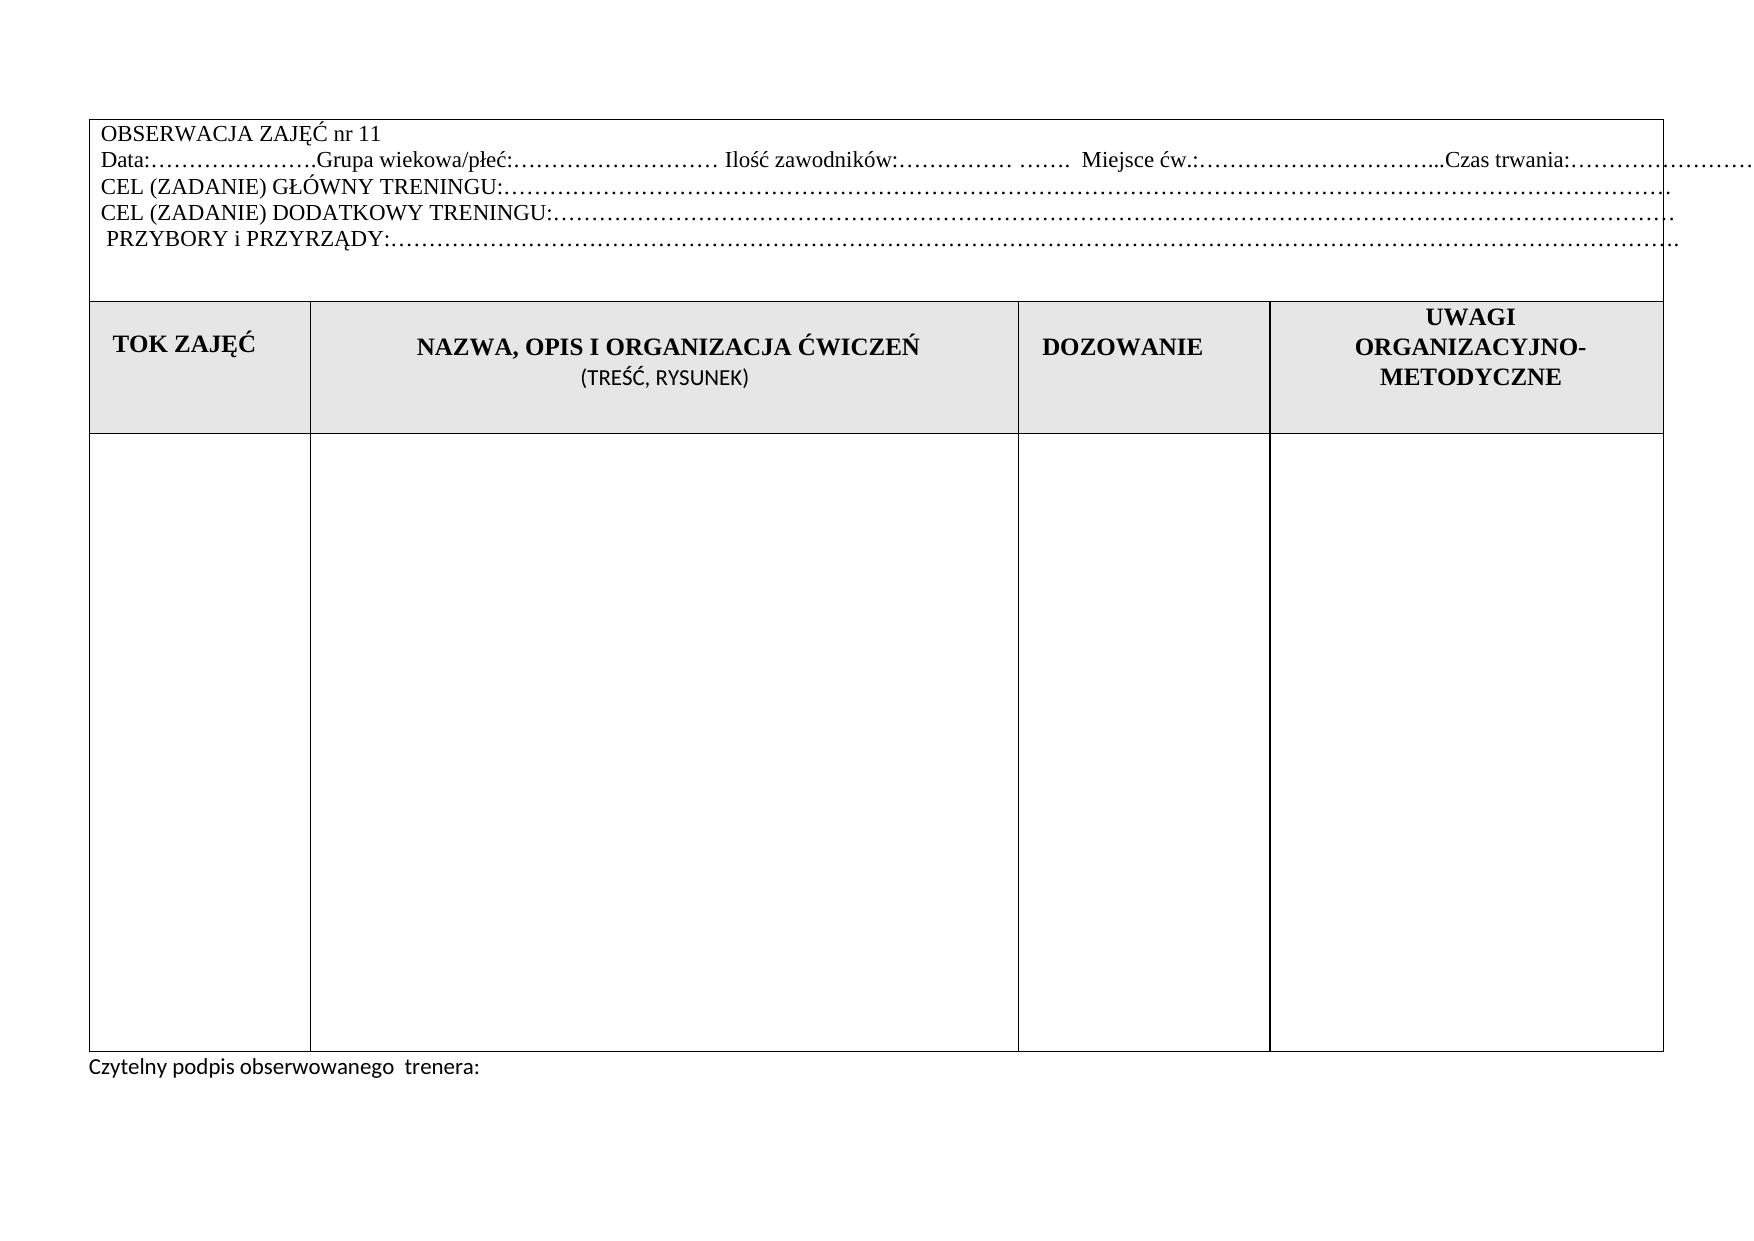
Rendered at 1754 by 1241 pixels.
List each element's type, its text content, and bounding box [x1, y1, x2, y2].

text Czytelny podpis obserwowanego trenera: [89, 1052, 1754, 1080]
table_cell [1019, 434, 1269, 1051]
table_cell TOL TOK ZAJĘĆ [90, 302, 310, 433]
table_cell [311, 434, 1018, 1051]
table_cell UWAGI ORGANIZACYJNO-METODYCZNE [1271, 302, 1663, 433]
table_cell [1271, 434, 1663, 1051]
table_header OBSERWACJA ZAJĘĆ nr 11 Data:………………….Grupa wiekowa/płeć:……………………… Ilość zawodników:…………… ……. Miejsce ćw.:…………………………...Czas trwania:…………………… CEL (ZADANIE) GŁÓWNY TRENINGU:……………………………………………………………………………………………………………………………………… CEL (ZADANIE) DODATKOWY TRENINGU:………………………………………………………………………………………………………………………………… PRZYBORY i PRZYRZĄDY:……………………………………………………………………………………………………………………………………………………. [90, 120, 1663, 301]
table_cell DOZOWANIE [1019, 302, 1269, 433]
table_cell NAZWA, OPIS I ORGANIZACJA ĆWICZEŃ (TREŚĆ, RYSUNEK) [311, 302, 1018, 433]
table_cell [90, 434, 310, 1051]
